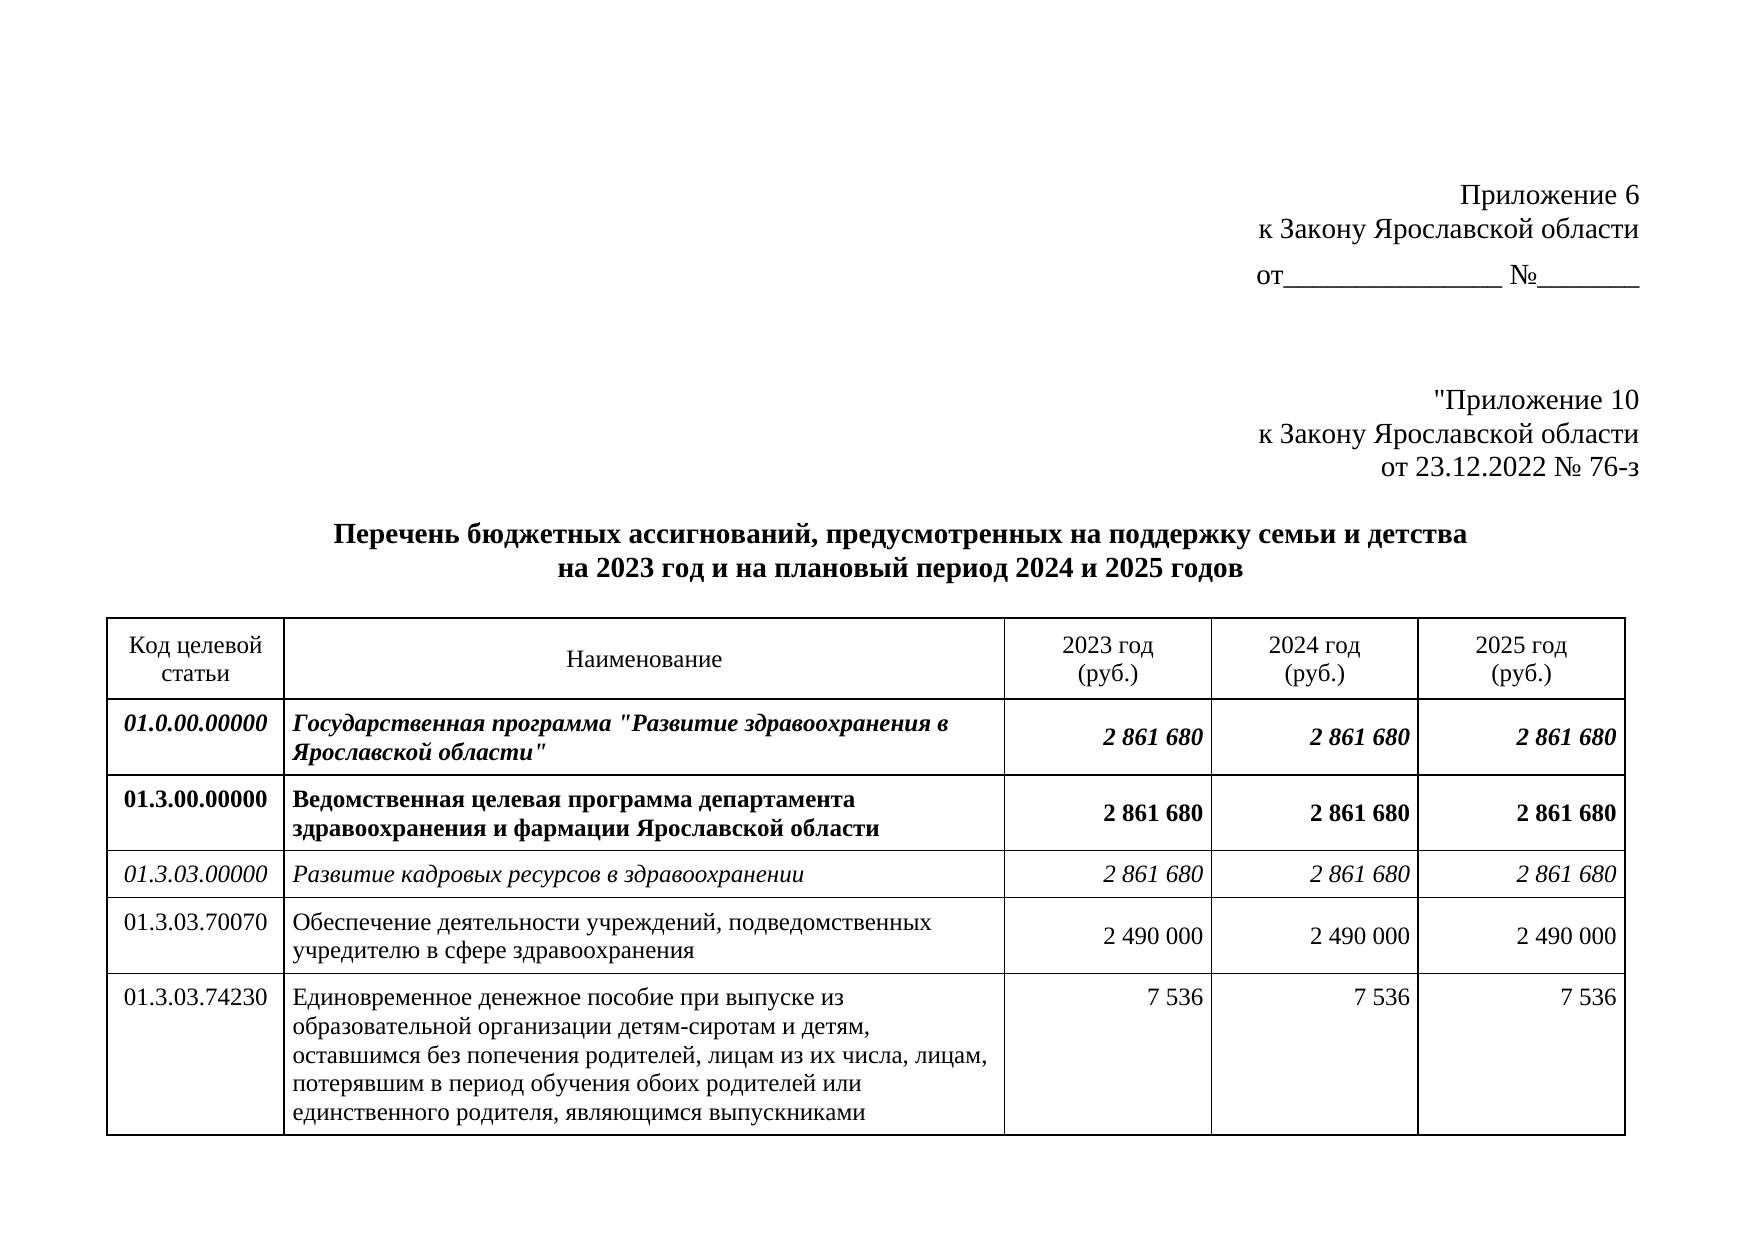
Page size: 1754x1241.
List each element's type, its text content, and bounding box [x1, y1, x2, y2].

table_cell Развитие кадровых ресурсов в здравоохранении [285, 851, 1004, 897]
table_header 2025 год (руб.) [1419, 619, 1624, 698]
table_header 2023 год (руб.) [1005, 619, 1211, 698]
text к Закону Ярославской области [206, 211, 1639, 244]
table_cell 01.3.03.00000 [108, 851, 283, 897]
text от_______________ №_______ [576, 257, 1639, 290]
table_cell 2 490 000 [1419, 898, 1624, 972]
text Приложение 6 [206, 177, 1639, 211]
table_cell Государственная программа "Развитие здравоохранения в Ярославской области" [285, 700, 1004, 774]
text "Приложение 10 [118, 382, 1639, 416]
text Перечень бюджетных ассигнований, предусмотренных на поддержку семьи и детства [118, 517, 1639, 550]
table_cell 01.3.03.70070 [108, 898, 283, 972]
table_header Код целевой статьи [108, 619, 283, 698]
table_cell 2 861 680 [1419, 851, 1624, 897]
table_cell 7 536 [1419, 974, 1624, 1134]
table_cell 01.3.00.00000 [108, 776, 283, 850]
table_cell 2 861 680 [1005, 851, 1211, 897]
table_header Наименование [285, 619, 1004, 698]
table_cell 01.0.00.00000 [108, 700, 283, 774]
table_cell 2 861 680 [1212, 851, 1417, 897]
table_cell 2 861 680 [1419, 776, 1624, 850]
table_cell 2 490 000 [1212, 898, 1417, 972]
table_cell 2 861 680 [1005, 700, 1211, 774]
table_cell Ведомственная целевая программа департамента здравоохранения и фармации Ярославской области [285, 776, 1004, 850]
table_cell 2 861 680 [1212, 776, 1417, 850]
table_cell 01.3.03.74230 [108, 974, 283, 1134]
text к Закону Ярославской области [118, 416, 1639, 449]
table_header 2024 год (руб.) [1212, 619, 1417, 698]
table_cell Обеспечение деятельности учреждений, подведомственных учредителю в сфере здравоохранения [285, 898, 1004, 972]
table_cell 7 536 [1005, 974, 1211, 1134]
table_cell 2 861 680 [1419, 700, 1624, 774]
text на 2023 год и на плановый период 2024 и 2025 годов [118, 550, 1639, 584]
table_cell 2 861 680 [1212, 700, 1417, 774]
text от 23.12.2022 № 76-з [118, 449, 1639, 483]
table_cell 2 861 680 [1005, 776, 1211, 850]
table_cell 7 536 [1212, 974, 1417, 1134]
table_cell 2 490 000 [1005, 898, 1211, 972]
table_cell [285, 974, 1004, 1134]
